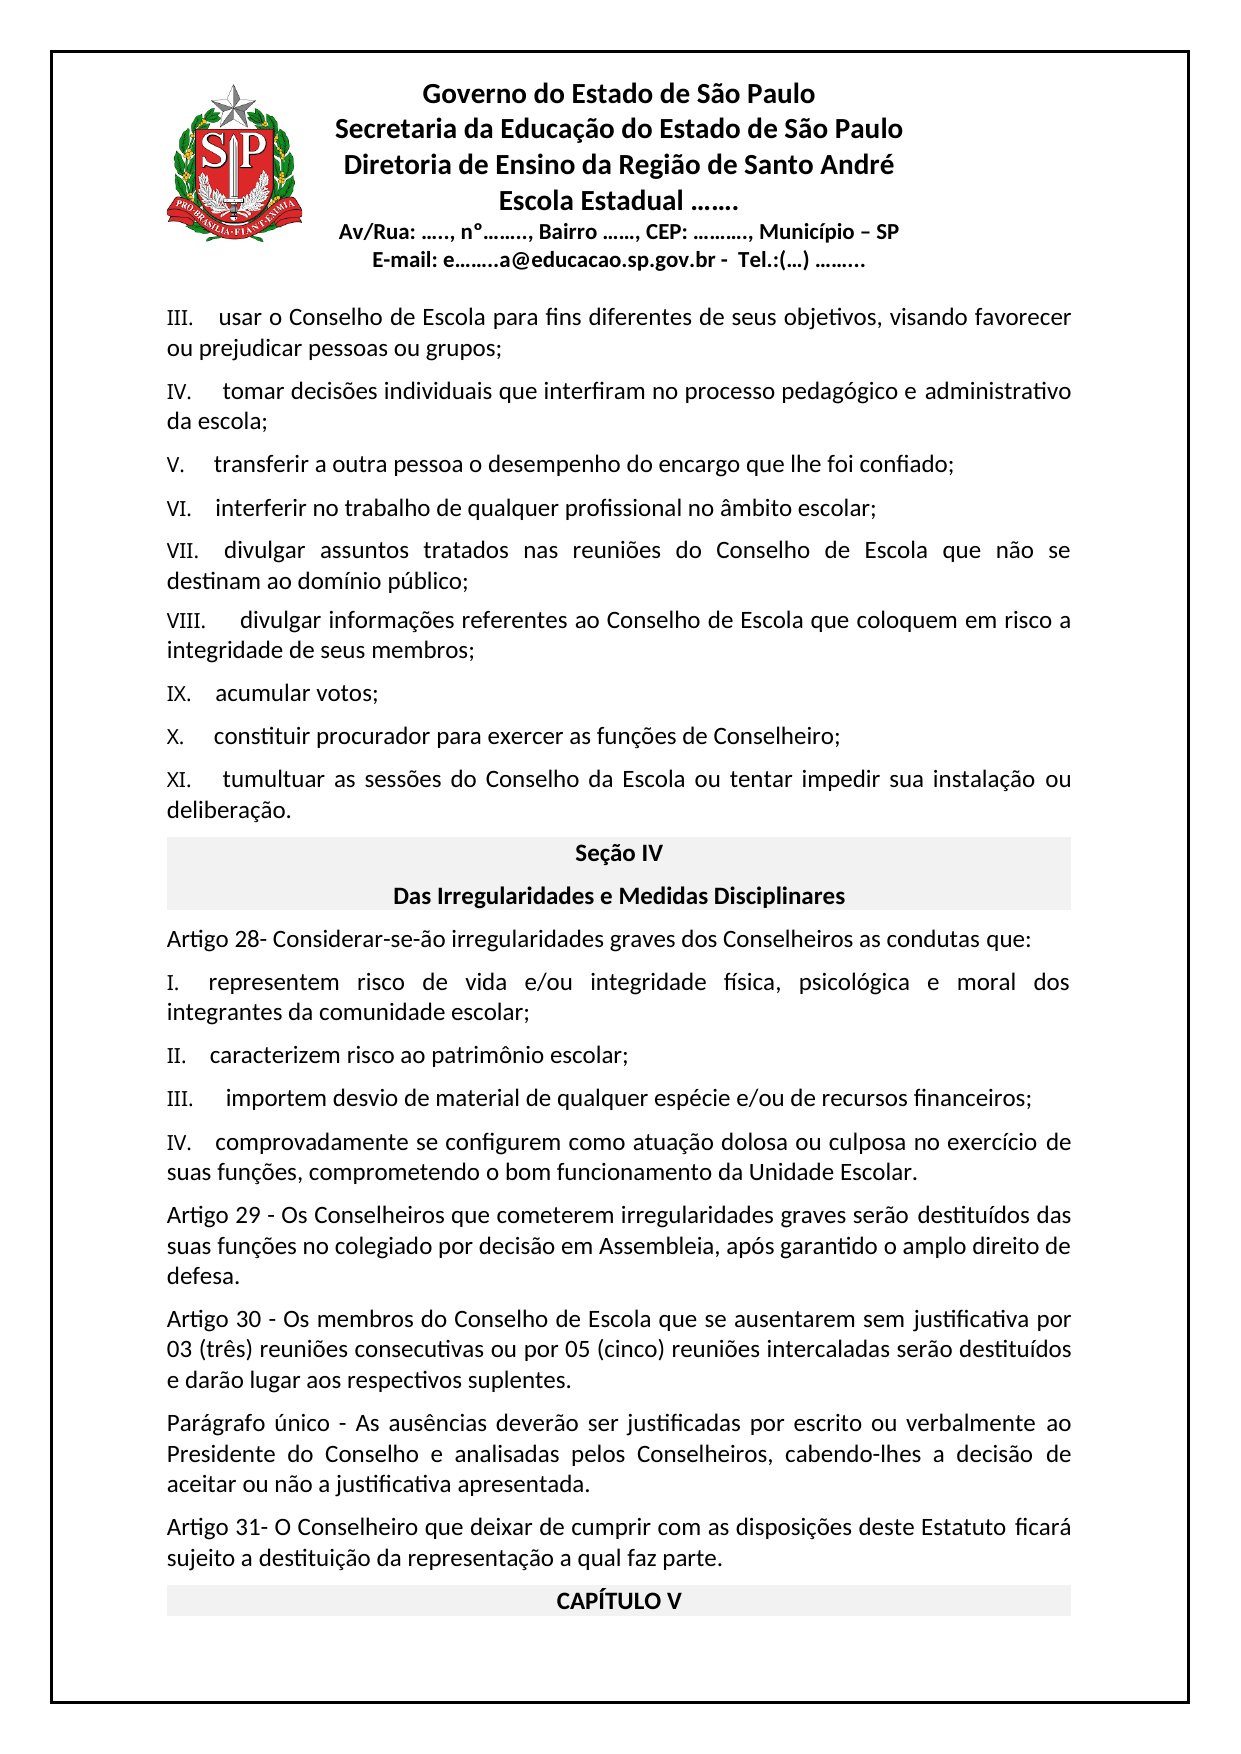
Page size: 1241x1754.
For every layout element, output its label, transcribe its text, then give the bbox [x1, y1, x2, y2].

list comprovadamente se configurem como atuação dolosa ou culposa no exercício de suas funções, comprometendo o bom funcionamento da Unidade Escolar. [167, 1126, 1071, 1187]
list acumular votos; [167, 677, 1071, 708]
text Parágrafo único - As ausências deverão ser justificadas por escrito ou verbalmente ao Presidente do Conselho e analisadas pelos Conselheiros, cabendo-lhes a decisão de aceitar ou não a justificativa apresentada. [167, 1407, 1071, 1499]
text Artigo 30 - Os membros do Conselho de Escola que se ausentarem sem justificativa por 03 (três) reuniões consecutivas ou por 05 (cinco) reuniões intercaladas serão destituídos e darão lugar aos respectivos suplentes. [167, 1303, 1071, 1395]
list caracterizem risco ao patrimônio escolar; [167, 1039, 1071, 1070]
list tumultuar as sessões do Conselho da Escola ou tentar impedir sua instalação ou deliberação. [167, 763, 1071, 824]
list importem desvio de material de qualquer espécie e/ou de recursos financeiros; [167, 1083, 1071, 1113]
list constituir procurador para exercer as funções de Conselheiro; [167, 720, 1071, 751]
list interferir no trabalho de qualquer profissional no âmbito escolar; [167, 492, 1071, 522]
text Artigo 29 - Os Conselheiros que cometerem irregularidades graves serão destituídos das suas funções no colegiado por decisão em Assembleia, após garantido o amplo direito de defesa. [167, 1199, 1071, 1291]
text Artigo 31- O Conselheiro que deixar de cumprir com as disposições deste Estatuto ficará sujeito a destituição da representação a qual faz parte. [167, 1511, 1071, 1572]
text Seção IV [167, 837, 1071, 867]
list divulgar informações referentes ao Conselho de Escola que coloquem em risco a integridade de seus membros; [167, 604, 1071, 665]
list transferir a outra pessoa o desempenho do encargo que lhe foi confiado; [167, 449, 1071, 479]
picture [166, 84, 303, 242]
list usar o Conselho de Escola para fins diferentes de seus objetivos, visando favorecer ou prejudicar pessoas ou grupos; [167, 302, 1071, 363]
list tomar decisões individuais que interfiram no processo pedagógico e administrativo da escola; [167, 375, 1071, 436]
list divulgar assuntos tratados nas reuniões do Conselho de Escola que não se destinam ao domínio público; [167, 534, 1071, 596]
text Artigo 28- Considerar-se-ão irregularidades graves dos Conselheiros as condutas que: [167, 923, 1071, 953]
text Das Irregularidades e Medidas Disciplinares [167, 880, 1071, 910]
text CAPÍTULO V [167, 1585, 1071, 1616]
list representem risco de vida e/ou integridade física, psicológica e moral dos integrantes da comunidade escolar; [167, 966, 1071, 1027]
